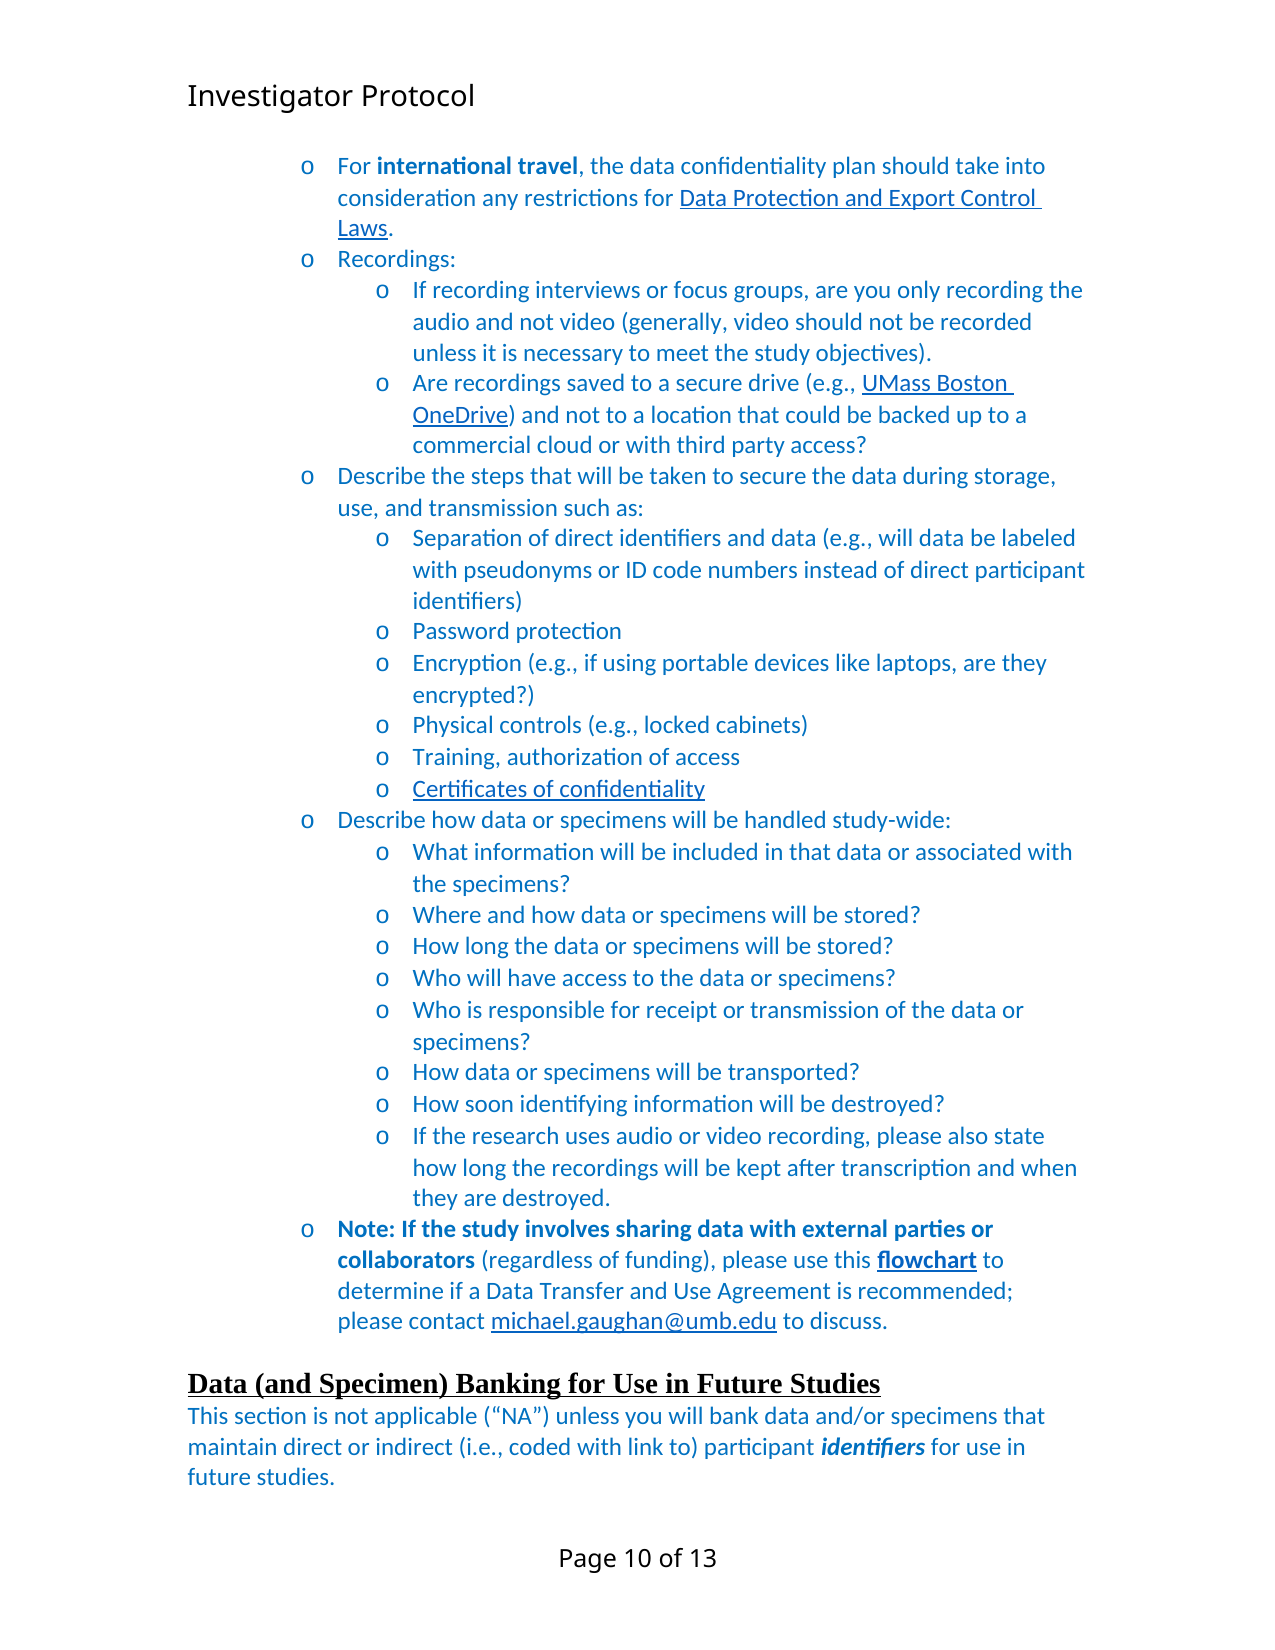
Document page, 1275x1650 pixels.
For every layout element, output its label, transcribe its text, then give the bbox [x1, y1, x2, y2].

text Data (and Specimen) Banking for Use in Future Studies [187, 1367, 1087, 1400]
list Note: If the study involves sharing data with external parties or collaborators (regardless of funding), please use this flowchart to determine if a Data Transfer and Use Agreement is recommended; please contact michael.gaughan@umb.edu to discuss. [300, 1213, 1087, 1336]
list Where and how data or specimens will be stored? [375, 899, 1087, 931]
list If recording interviews or focus groups, are you only recording the audio and not video (generally, video should not be recorded unless it is necessary to meet the study objectives). [375, 274, 1087, 367]
list How soon identifying information will be destroyed? [375, 1088, 1087, 1120]
list Physical controls (e.g., locked cabinets) [375, 709, 1087, 741]
list Encryption (e.g., if using portable devices like laptops, are they encrypted?) [375, 647, 1087, 709]
list Password protection [375, 615, 1087, 647]
list Are recordings saved to a secure drive (e.g., UMass Boston OneDrive) and not to a location that could be backed up to a commercial cloud or with third party access? [375, 367, 1087, 460]
list How data or specimens will be transported? [375, 1056, 1087, 1088]
list If the research uses audio or video recording, please also state how long the recordings will be kept after transcription and when they are destroyed. [375, 1120, 1087, 1213]
list Who is responsible for receipt or transmission of the data or specimens? [375, 994, 1087, 1056]
list Recordings: [300, 243, 1087, 274]
list Describe how data or specimens will be handled study-wide: [300, 805, 1087, 836]
text This section is not applicable (“NA”) unless you will bank data and/or specimens that maintain direct or indirect (i.e., coded with link to) participant identifiers for use in future studies. [187, 1400, 1087, 1492]
list Certificates of confidentiality [375, 773, 1087, 805]
list How long the data or specimens will be stored? [375, 931, 1087, 962]
list Describe the steps that will be taken to secure the data during storage, use, and transmission such as: [300, 460, 1087, 522]
list Separation of direct identifiers and data (e.g., will data be labeled with pseudonyms or ID code numbers instead of direct participant identifiers) [375, 522, 1087, 615]
list Training, authorization of access [375, 741, 1087, 773]
list What information will be included in that data or associated with the specimens? [375, 836, 1087, 899]
list For international travel, the data confidentiality plan should take into consideration any restrictions for Data Protection and Export Control Laws. [300, 150, 1087, 243]
list Who will have access to the data or specimens? [375, 962, 1087, 994]
